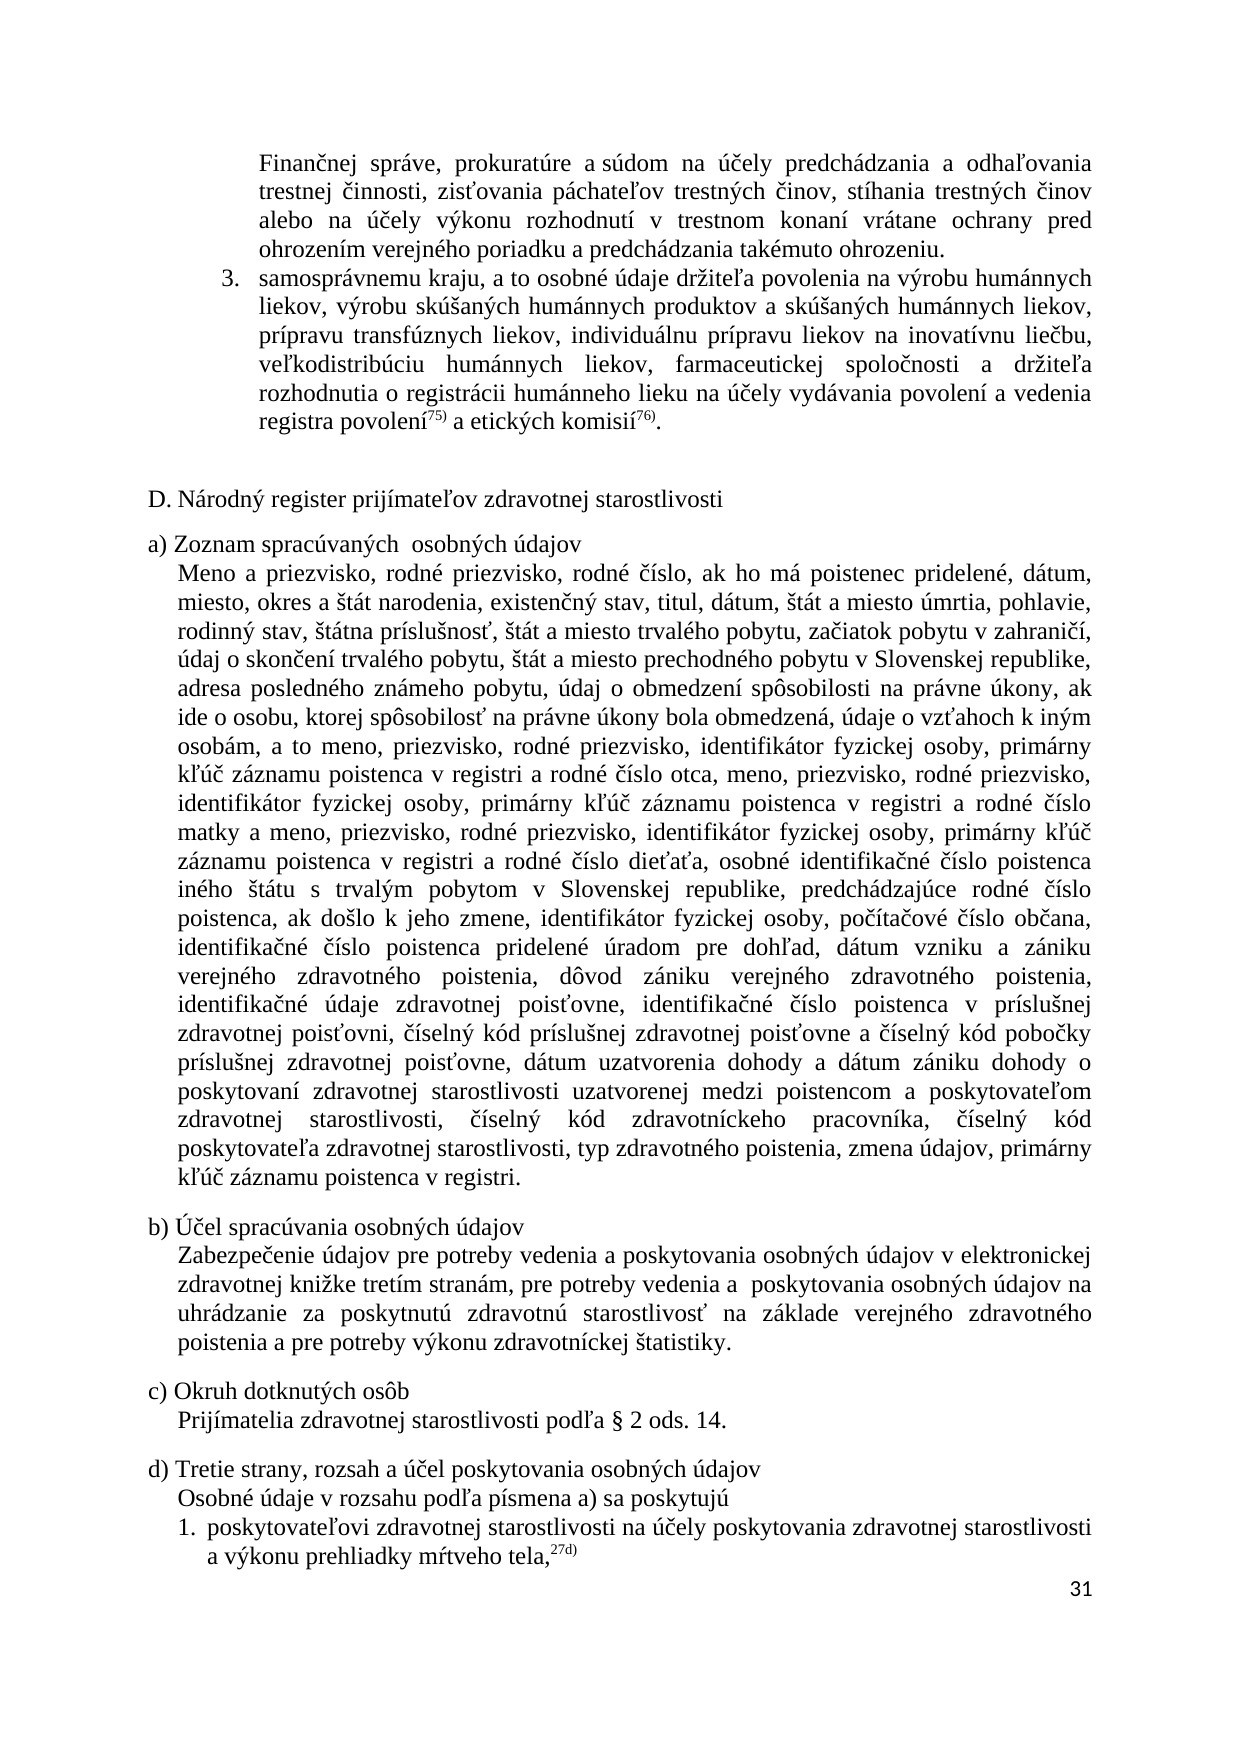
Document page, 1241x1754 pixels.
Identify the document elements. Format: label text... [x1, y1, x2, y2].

text c) Okruh dotknutých osôb [148, 1376, 1092, 1405]
text Zabezpečenie údajov pre potreby vedenia a poskytovania osobných údajov v elektronickej zdravotnej knižke tretím stranám, pre potreby vedenia a poskytovania osobných údajov na uhrádzanie za poskytnutú zdravotnú starostlivosť na základe verejného zdravotného poistenia a pre potreby výkonu zdravotníckej štatistiky. [177, 1240, 1092, 1355]
text a) Zoznam spracúvaných osobných údajov [148, 529, 1092, 558]
text b) Účel spracúvania osobných údajov [148, 1212, 1092, 1240]
list poskytovateľovi zdravotnej starostlivosti na účely poskytovania zdravotnej starostlivosti a výkonu prehliadky mŕtveho tela,27d) [177, 1512, 1092, 1569]
text Osobné údaje v rozsahu podľa písmena a) sa poskytujú [177, 1483, 1092, 1512]
text Prijímatelia zdravotnej starostlivosti podľa § 2 ods. 14. [177, 1405, 1092, 1434]
list samosprávnemu kraju, a to osobné údaje držiteľa povolenia na výrobu humánnych liekov, výrobu skúšaných humánnych produktov a skúšaných humánnych liekov, prípravu transfúznych liekov, individuálnu prípravu liekov na inovatívnu liečbu, veľkodistribúciu humánnych liekov, farmaceutickej spoločnosti a držiteľa rozhodnutia o registrácii humánneho lieku na účely vydávania povolení a vedenia registra povolení75) a etických komisií76). [221, 263, 1092, 435]
text d) Tretie strany, rozsah a účel poskytovania osobných údajov [148, 1454, 1092, 1483]
list Národný register prijímateľov zdravotnej starostlivosti [148, 484, 1092, 513]
text Meno a priezvisko, rodné priezvisko, rodné číslo, ak ho má poistenec pridelené, dátum, miesto, okres a štát narodenia, existenčný stav, titul, dátum, štát a miesto úmrtia, pohlavie, rodinný stav, štátna príslušnosť, štát a miesto trvalého pobytu, začiatok pobytu v zahraničí, údaj o skončení trvalého pobytu, štát a miesto prechodného pobytu v Slovenskej republike, adresa posledného známeho pobytu, údaj o obmedzení spôsobilosti na právne úkony, ak ide o osobu, ktorej spôsobilosť na právne úkony bola obmedzená, údaje o vzťahoch k iným osobám, a to meno, priezvisko, rodné priezvisko, identifikátor fyzickej osoby, primárny kľúč záznamu poistenca v registri a rodné číslo otca, meno, priezvisko, rodné priezvisko, identifikátor fyzickej osoby, primárny kľúč záznamu poistenca v registri a rodné číslo matky a meno, priezvisko, rodné priezvisko, identifikátor fyzickej osoby, primárny kľúč záznamu poistenca v registri a rodné číslo dieťaťa, osobné identifikačné číslo poistenca iného štátu s trvalým pobytom v Slovenskej republike, predchádzajúce rodné číslo poistenca, ak došlo k jeho zmene, identifikátor fyzickej osoby, počítačové číslo občana, identifikačné číslo poistenca pridelené úradom pre dohľad, dátum vzniku a zániku verejného zdravotného poistenia, dôvod zániku verejného zdravotného poistenia, identifikačné údaje zdravotnej poisťovne, identifikačné číslo poistenca v príslušnej zdravotnej poisťovni, číselný kód príslušnej zdravotnej poisťovne a číselný kód pobočky príslušnej zdravotnej poisťovne, dátum uzatvorenia dohody a dátum zániku dohody o poskytovaní zdravotnej starostlivosti uzatvorenej medzi poistencom a poskytovateľom zdravotnej starostlivosti, číselný kód zdravotníckeho pracovníka, číselný kód poskytovateľa zdravotnej starostlivosti, typ zdravotného poistenia, zmena údajov, primárny kľúč záznamu poistenca v registri. [177, 558, 1092, 1191]
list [221, 148, 1092, 263]
